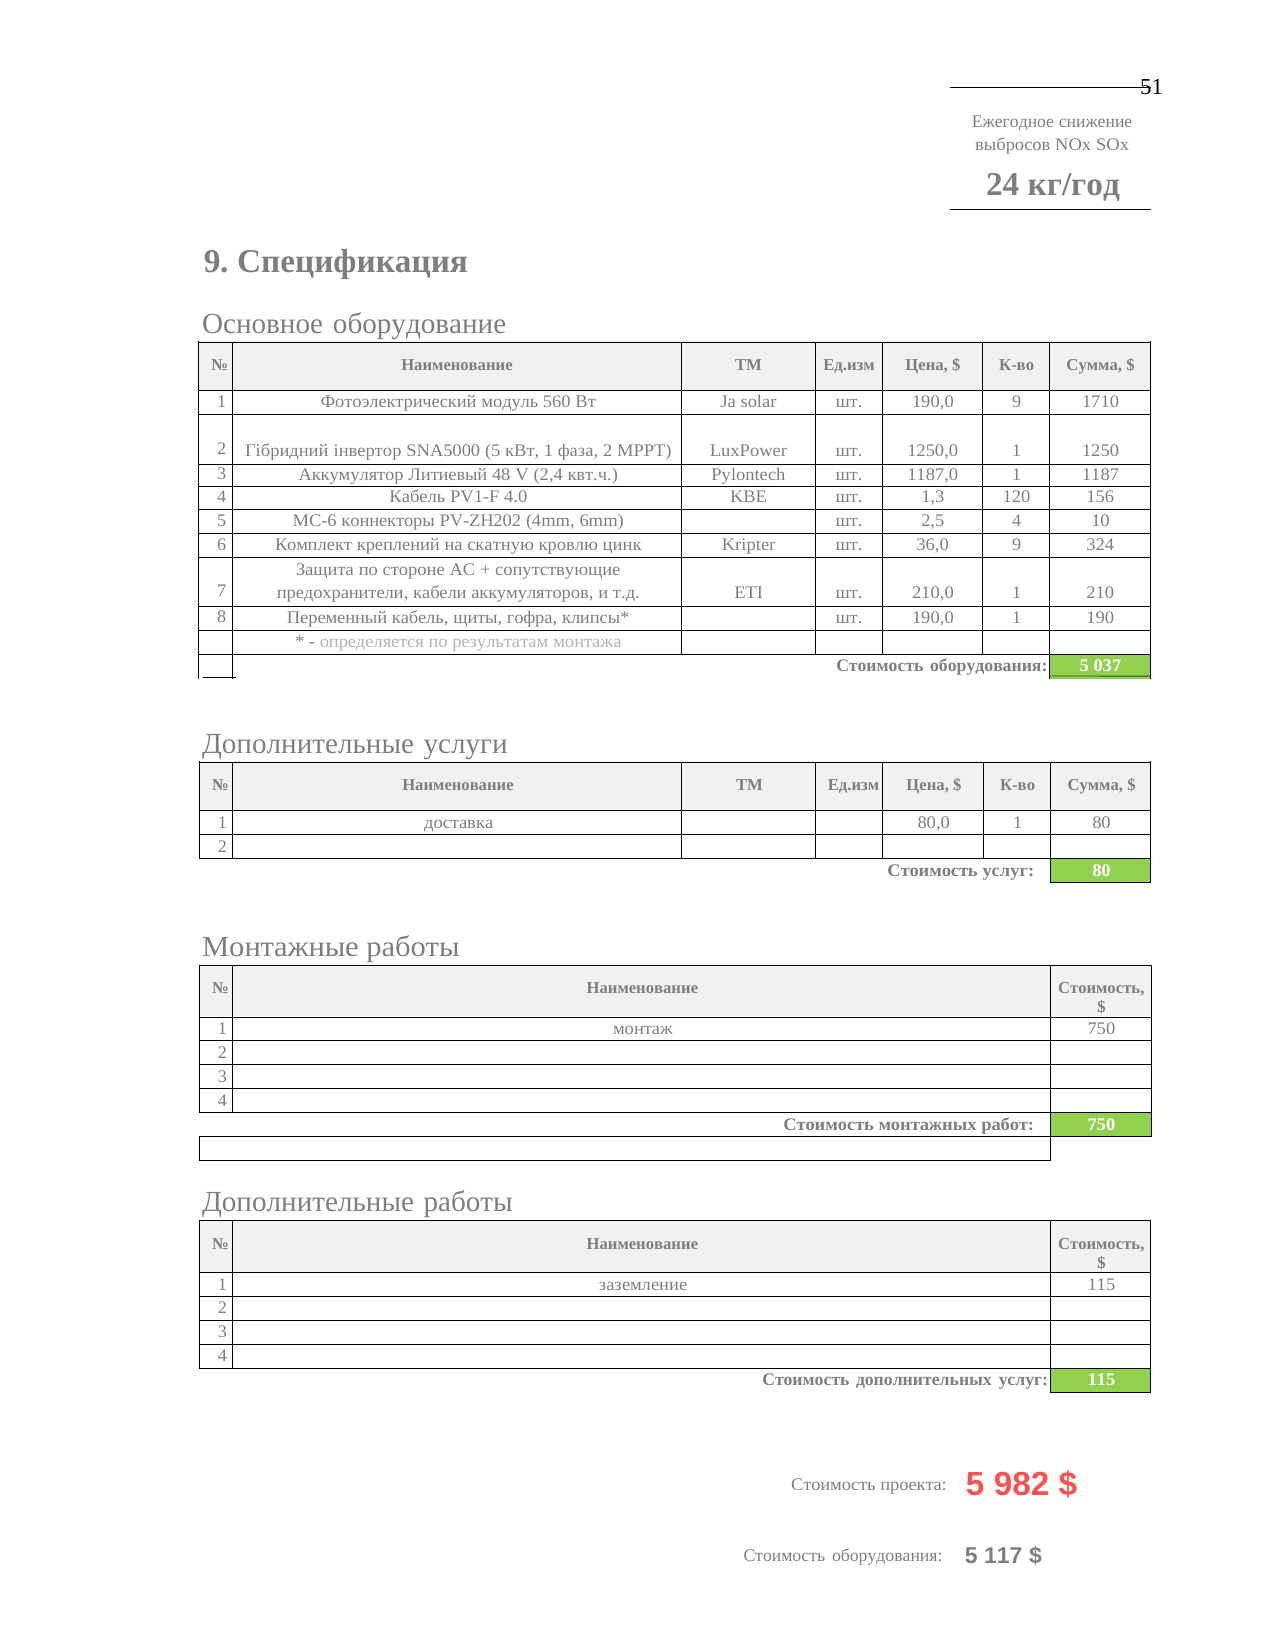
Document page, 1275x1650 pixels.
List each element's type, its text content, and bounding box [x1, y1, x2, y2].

table_cell 4 [200, 1345, 232, 1368]
table_cell 3 [200, 1321, 232, 1344]
table_header Наименование [233, 343, 681, 390]
table_cell шт. [816, 391, 882, 414]
table_cell [682, 811, 815, 834]
table_cell доставка [233, 811, 681, 834]
table_cell 190 [1050, 607, 1150, 629]
table_cell 2 [200, 1297, 232, 1320]
table_header Цена, $ [883, 763, 983, 810]
table_cell 3 [200, 1065, 232, 1088]
table_header № [200, 763, 232, 810]
list Спецификация [203, 241, 1173, 280]
table_cell 1 [200, 1018, 232, 1040]
table_cell KBE [682, 487, 815, 509]
table_cell [1051, 1345, 1150, 1368]
table_cell Гібридний інвертор SNA5000 (5 кВт, 1 фаза, 2 MPPT) [233, 415, 681, 464]
table_header К-во [983, 343, 1049, 390]
table_cell 36,0 [883, 534, 982, 557]
table_cell 1250 [1050, 415, 1150, 464]
table_cell Pylontech [682, 465, 815, 486]
table_header Стоимость, $ [1051, 966, 1151, 1016]
table_cell 80,0 [883, 811, 983, 834]
table_header Стоимость проекта: [768, 1464, 948, 1505]
table_header 5 117 $ [948, 1542, 1052, 1570]
table_cell [233, 1297, 1050, 1320]
table_cell 8 [199, 607, 232, 629]
table_cell шт. [816, 534, 882, 557]
table_cell Аккумулятор Литиевый 48 V (2,4 квт.ч.) [233, 465, 681, 486]
table_cell [199, 655, 232, 679]
table_header № [199, 343, 232, 390]
table_cell [199, 631, 232, 653]
table_cell Стоимость монтажных работ: [199, 1113, 1050, 1136]
table_cell [1051, 1041, 1151, 1064]
table_cell Защита по стороне AC + сопутствующие предохранители, кабели аккумуляторов, и т.д. [233, 558, 681, 606]
table_cell 4 [200, 1089, 232, 1112]
table_cell 1 [983, 465, 1049, 486]
table_cell 10 [1050, 510, 1150, 533]
table_cell [883, 835, 983, 858]
table_cell [1051, 835, 1150, 858]
table_cell 324 [1050, 534, 1150, 557]
table_cell 1187,0 [883, 465, 982, 486]
table_cell [816, 631, 882, 653]
table_header 5 982 $ [948, 1464, 1087, 1505]
table_cell 4 [983, 510, 1049, 533]
table_header Наименование [233, 966, 1050, 1016]
table_cell 210 [1050, 558, 1150, 606]
table_cell шт. [816, 510, 882, 533]
table_cell [682, 835, 815, 858]
table_cell 80 [1051, 859, 1150, 882]
table_cell 4 [199, 487, 232, 509]
table_cell LuxPower [682, 415, 815, 464]
table_cell шт. [816, 558, 882, 606]
table_cell 1 [199, 391, 232, 414]
table_cell 1 [983, 415, 1049, 464]
table_cell [682, 510, 815, 533]
table_cell Кабель PV1-F 4.0 [233, 487, 681, 509]
table_cell 750 [1051, 1018, 1151, 1040]
table_cell [1051, 1137, 1151, 1160]
table_header Наименование [233, 1221, 1050, 1272]
table_header ТМ [682, 343, 815, 390]
table_cell Стоимость дополнительных услуг: [199, 1369, 1050, 1392]
table_cell 2,5 [883, 510, 982, 533]
table_cell [984, 835, 1050, 858]
table_cell 1 [200, 811, 232, 834]
table_cell Ja solar [682, 391, 815, 414]
table_cell Стоимость услуг: [199, 859, 1050, 882]
table_cell 6 [199, 534, 232, 557]
table_cell 115 [1051, 1273, 1150, 1296]
table_cell 1 [983, 558, 1049, 606]
text Основное оборудование [202, 306, 1173, 339]
table_header Сумма, $ [1050, 343, 1150, 390]
table_cell 5 [199, 510, 232, 533]
text Дополнительные услуги [202, 726, 1173, 759]
table_cell [682, 607, 815, 629]
table_cell 9 [983, 534, 1049, 557]
table_cell 1 [200, 1273, 232, 1296]
table_cell [233, 1321, 1050, 1344]
table_cell 2 [200, 1041, 232, 1064]
table_cell заземление [233, 1273, 1050, 1296]
table_cell 1187 [1050, 465, 1150, 486]
table_cell [200, 1137, 1050, 1160]
table_cell Переменный кабель, щиты, гофра, клипсы* [233, 607, 681, 629]
table_cell 80 [1051, 811, 1150, 834]
table_cell [883, 631, 982, 653]
table_cell 190,0 [883, 391, 982, 414]
table_cell шт. [816, 465, 882, 486]
table_cell 210,0 [883, 558, 982, 606]
table_cell 1250,0 [883, 415, 982, 464]
table_header Наименование [233, 763, 681, 810]
table_header № [200, 1221, 232, 1272]
table_header Ед.изм [816, 343, 882, 390]
table_cell [1051, 1321, 1150, 1344]
table_cell 2 [199, 415, 232, 464]
table_cell 1710 [1050, 391, 1150, 414]
table_cell 24 кг/год [950, 164, 1151, 209]
table_cell [816, 811, 882, 834]
table_header ТМ [682, 763, 815, 810]
table_header Стоимость оборудования: [717, 1542, 947, 1570]
table_cell [1051, 1297, 1150, 1320]
table_cell монтаж [233, 1018, 1050, 1040]
table_cell 5 037 [1050, 655, 1150, 675]
table_cell [233, 1065, 1050, 1088]
table_cell * - определяется по результатам монтажа [233, 631, 681, 653]
table_cell [233, 1089, 1050, 1112]
table_cell [233, 1041, 1050, 1064]
table_cell 2 [200, 835, 232, 858]
text Монтажные работы [202, 929, 1173, 963]
table_cell MC-6 коннекторы PV-ZH202 (4mm, 6mm) [233, 510, 681, 533]
table_header Ежегодное снижение выбросов NOx SOx [950, 88, 1151, 164]
table_cell Стоимость оборудования: [233, 655, 1049, 679]
text Дополнительные работы [202, 1184, 1173, 1218]
table_cell Kripter [682, 534, 815, 557]
table_cell [816, 835, 882, 858]
table_cell шт. [816, 487, 882, 509]
table_cell [1050, 631, 1150, 653]
table_cell [233, 835, 681, 858]
table_cell 1 [984, 811, 1050, 834]
table_cell 156 [1050, 487, 1150, 509]
table_cell 1,3 [883, 487, 982, 509]
table_header Цена, $ [883, 343, 982, 390]
table_header Стоимость, $ [1051, 1221, 1150, 1272]
table_cell Комплект креплений на скатную кровлю цинк [233, 534, 681, 557]
table_header № [200, 966, 232, 1016]
table_cell 1 [983, 607, 1049, 629]
table_cell 7 [199, 558, 232, 606]
table_cell [233, 1345, 1050, 1368]
table_cell [682, 631, 815, 653]
table_header К-во [984, 763, 1050, 810]
table_header Сумма, $ [1051, 763, 1150, 810]
table_cell 190,0 [883, 607, 982, 629]
table_cell Фотоэлектрический модуль 560 Вт [233, 391, 681, 414]
table_cell шт. [816, 415, 882, 464]
table_header Ед.изм [816, 763, 882, 810]
table_cell 3 [199, 465, 232, 486]
table_cell шт. [816, 607, 882, 629]
table_cell 750 [1051, 1113, 1151, 1136]
table_cell ETI [682, 558, 815, 606]
table_cell [1051, 1065, 1151, 1088]
table_cell 120 [983, 487, 1049, 509]
table_cell 115 [1051, 1369, 1150, 1392]
table_cell [1051, 1089, 1151, 1112]
table_cell 9 [983, 391, 1049, 414]
table_cell [983, 631, 1049, 653]
